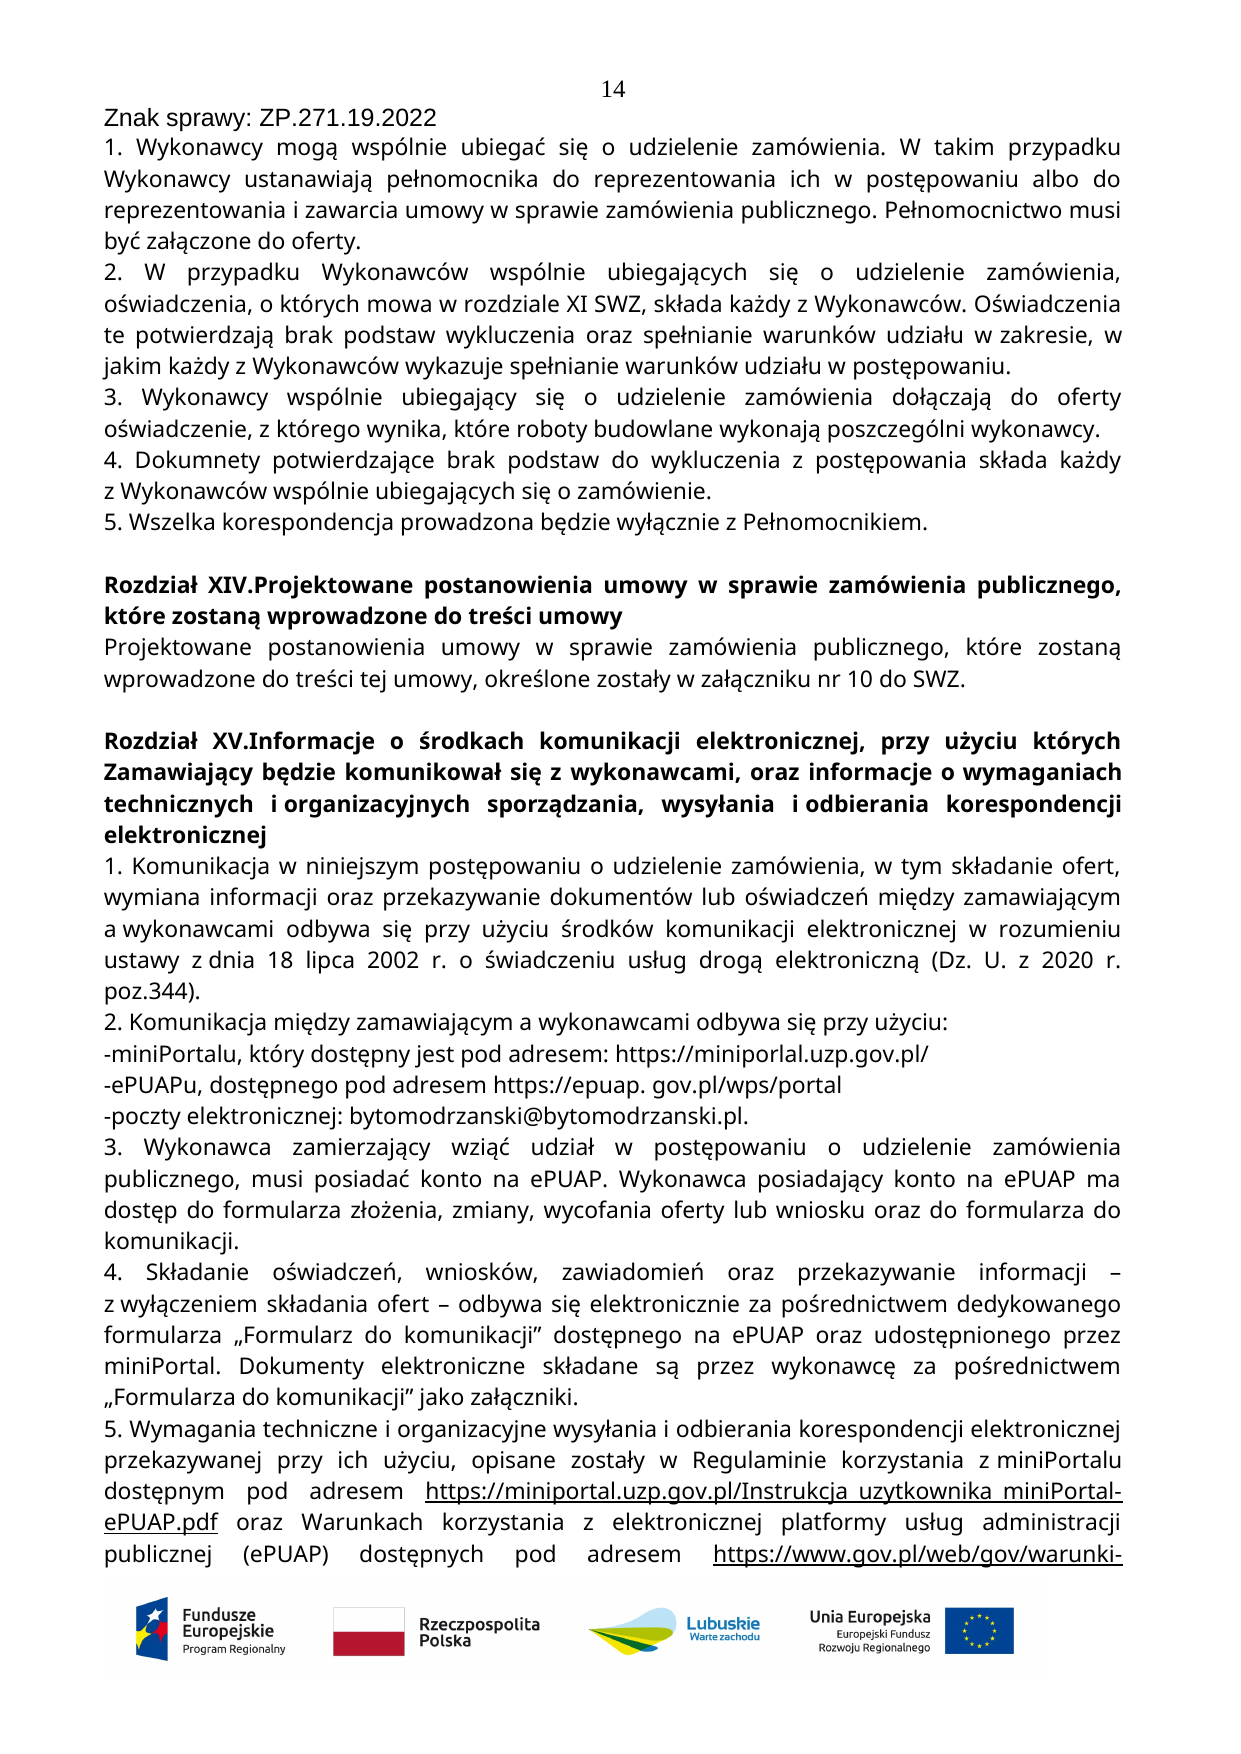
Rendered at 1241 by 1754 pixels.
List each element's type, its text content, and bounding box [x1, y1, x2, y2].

text 3. Wykonawca zamierzający wziąć udział w postępowaniu o udzielenie zamówienia publicznego, musi posiadać konto na ePUAP. Wykonawca posiadający konto na ePUAP ma dostęp do formularza złożenia, zmiany, wycofania oferty lub wniosku oraz do formularza do komunikacji. [103, 1131, 1122, 1256]
text 2. W przypadku Wykonawców wspólnie ubiegających się o udzielenie zamówienia, oświadczenia, o których mowa w rozdziale XI SWZ, składa każdy z Wykonawców. Oświadczenia te potwierdzają brak podstaw wykluczenia oraz spełnianie warunków udziału w zakresie, w jakim każdy z Wykonawców wykazuje spełnianie warunków udziału w postępowaniu. [103, 256, 1122, 381]
text -ePUAPu, dostępnego pod adresem https://epuap. gov.pl/wps/portal [103, 1069, 1122, 1100]
text Projektowane postanowienia umowy w sprawie zamówienia publicznego, które zostaną wprowadzone do treści tej umowy, określone zostały w załączniku nr 10 do SWZ. [103, 631, 1122, 694]
text Rozdział XV.Informacje o środkach komunikacji elektronicznej, przy użyciu których Zamawiający będzie komunikował się z wykonawcami, oraz informacje o wymaganiach technicznych i organizacyjnych sporządzania, wysyłania i odbierania korespondencji elektronicznej [103, 725, 1122, 850]
text -miniPortalu, który dostępny jest pod adresem: https://miniporlal.uzp.gov.pl/ [103, 1038, 1122, 1069]
text -poczty elektronicznej: bytomodrzanski@bytomodrzanski.pl. [103, 1100, 1122, 1131]
text Rozdział XIV.Projektowane postanowienia umowy w sprawie zamówienia publicznego, które zostaną wprowadzone do treści umowy [103, 569, 1122, 631]
text 5. Wszelka korespondencja prowadzona będzie wyłącznie z Pełnomocnikiem. [103, 506, 1122, 538]
text 1. Wykonawcy mogą wspólnie ubiegać się o udzielenie zamówienia. W takim przypadku Wykonawcy ustanawiają pełnomocnika do reprezentowania ich w postępowaniu albo do reprezentowania i zawarcia umowy w sprawie zamówienia publicznego. Pełnomocnictwo musi być załączone do oferty. [103, 131, 1122, 256]
text 2. Komunikacja między zamawiającym a wykonawcami odbywa się przy użyciu: [103, 1006, 1122, 1038]
text 4. Składanie oświadczeń, wniosków, zawiadomień oraz przekazywanie informacji – z wyłączeniem składania ofert – odbywa się elektronicznie za pośrednictwem dedykowanego formularza „Formularz do komunikacji” dostępnego na ePUAP oraz udostępnionego przez miniPortal. Dokumenty elektroniczne składane są przez wykonawcę za pośrednictwem „Formularza do komunikacji” jako załączniki. [103, 1256, 1122, 1413]
text 3. Wykonawcy wspólnie ubiegający się o udzielenie zamówienia dołączają do oferty oświadczenie, z którego wynika, które roboty budowlane wykonają poszczególni wykonawcy. [103, 381, 1122, 444]
text 1. Komunikacja w niniejszym postępowaniu o udzielenie zamówienia, w tym składanie ofert, wymiana informacji oraz przekazywanie dokumentów lub oświadczeń między zamawiającym a wykonawcami odbywa się przy użyciu środków komunikacji elektronicznej w rozumieniu ustawy z dnia 18 lipca 2002 r. o świadczeniu usług drogą elektroniczną (Dz. U. z 2020 r. poz.344). [103, 850, 1122, 1006]
text 4. Dokumnety potwierdzające brak podstaw do wykluczenia z postępowania składa każdy z Wykonawców wspólnie ubiegających się o zamówienie. [103, 444, 1122, 506]
picture [103, 1578, 1049, 1681]
